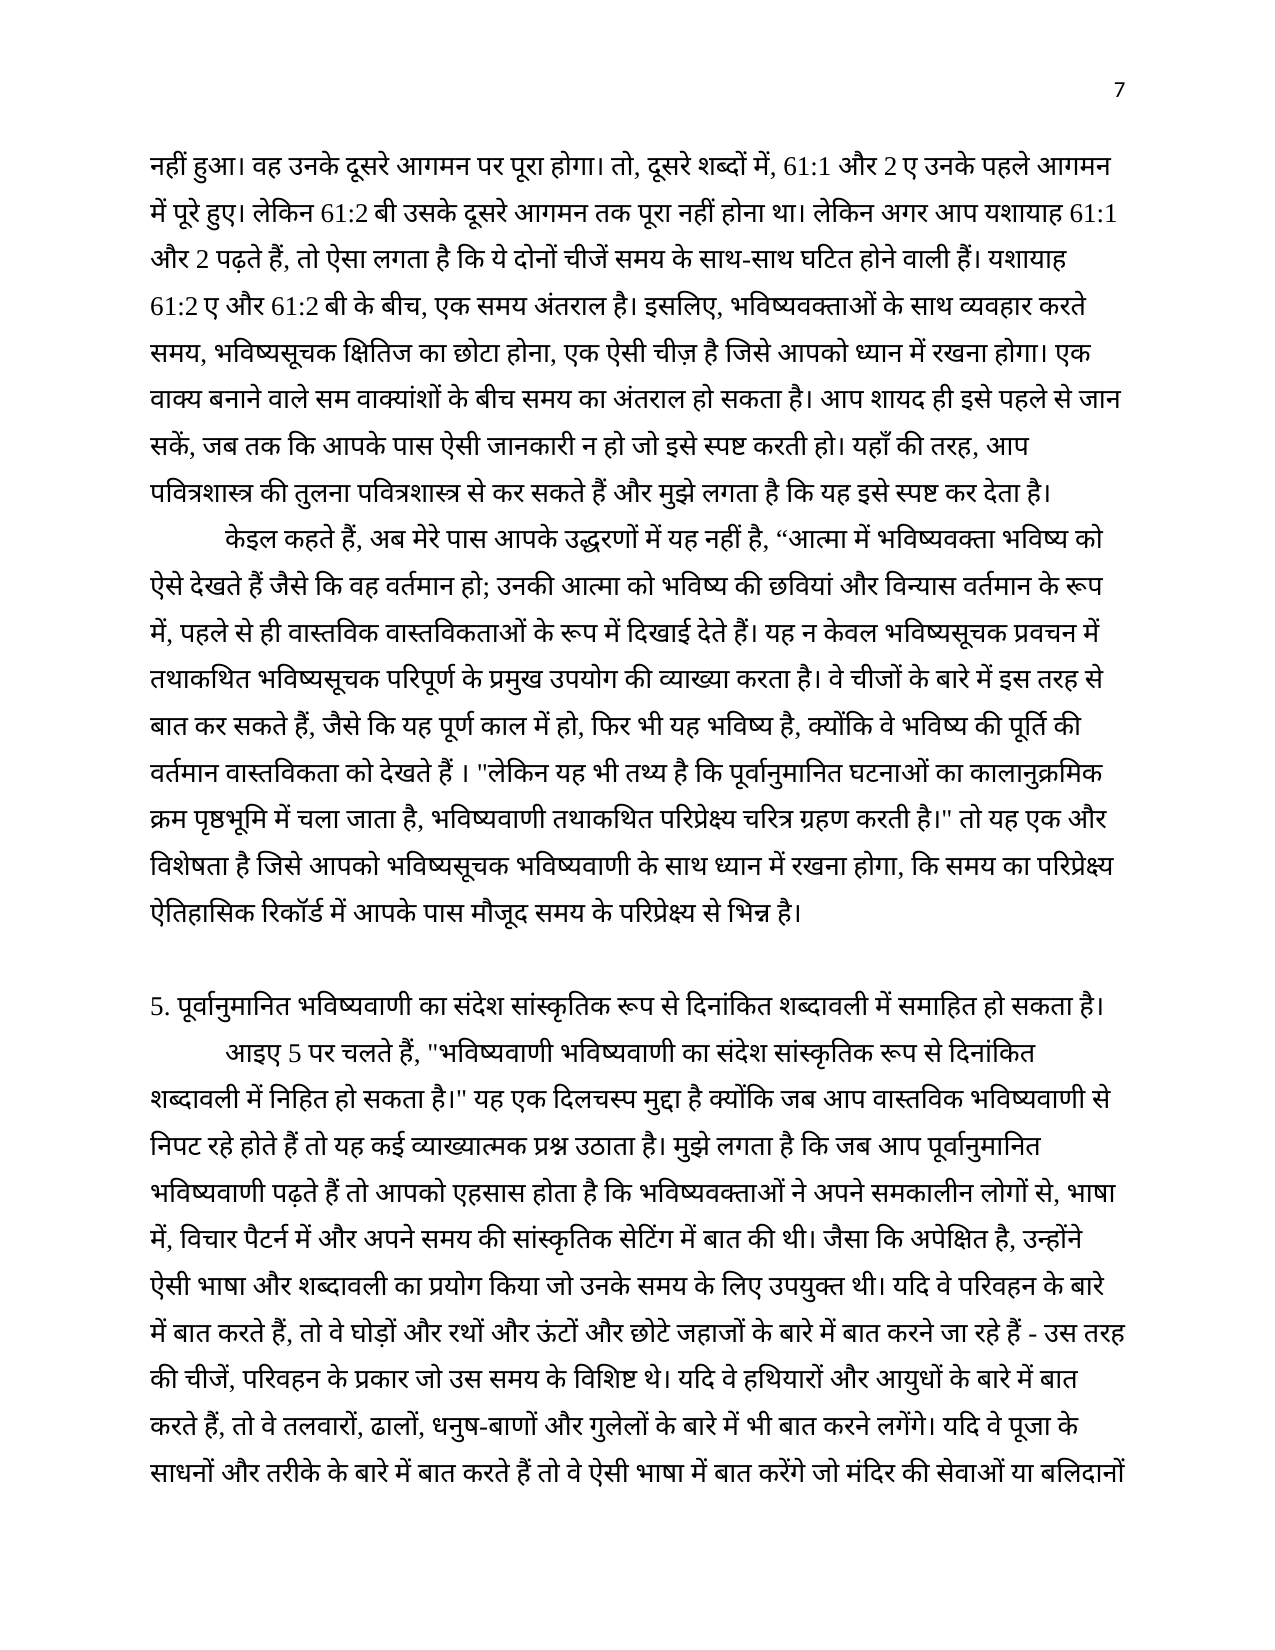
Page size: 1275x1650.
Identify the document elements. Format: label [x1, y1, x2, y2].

text [150, 150, 1125, 1488]
